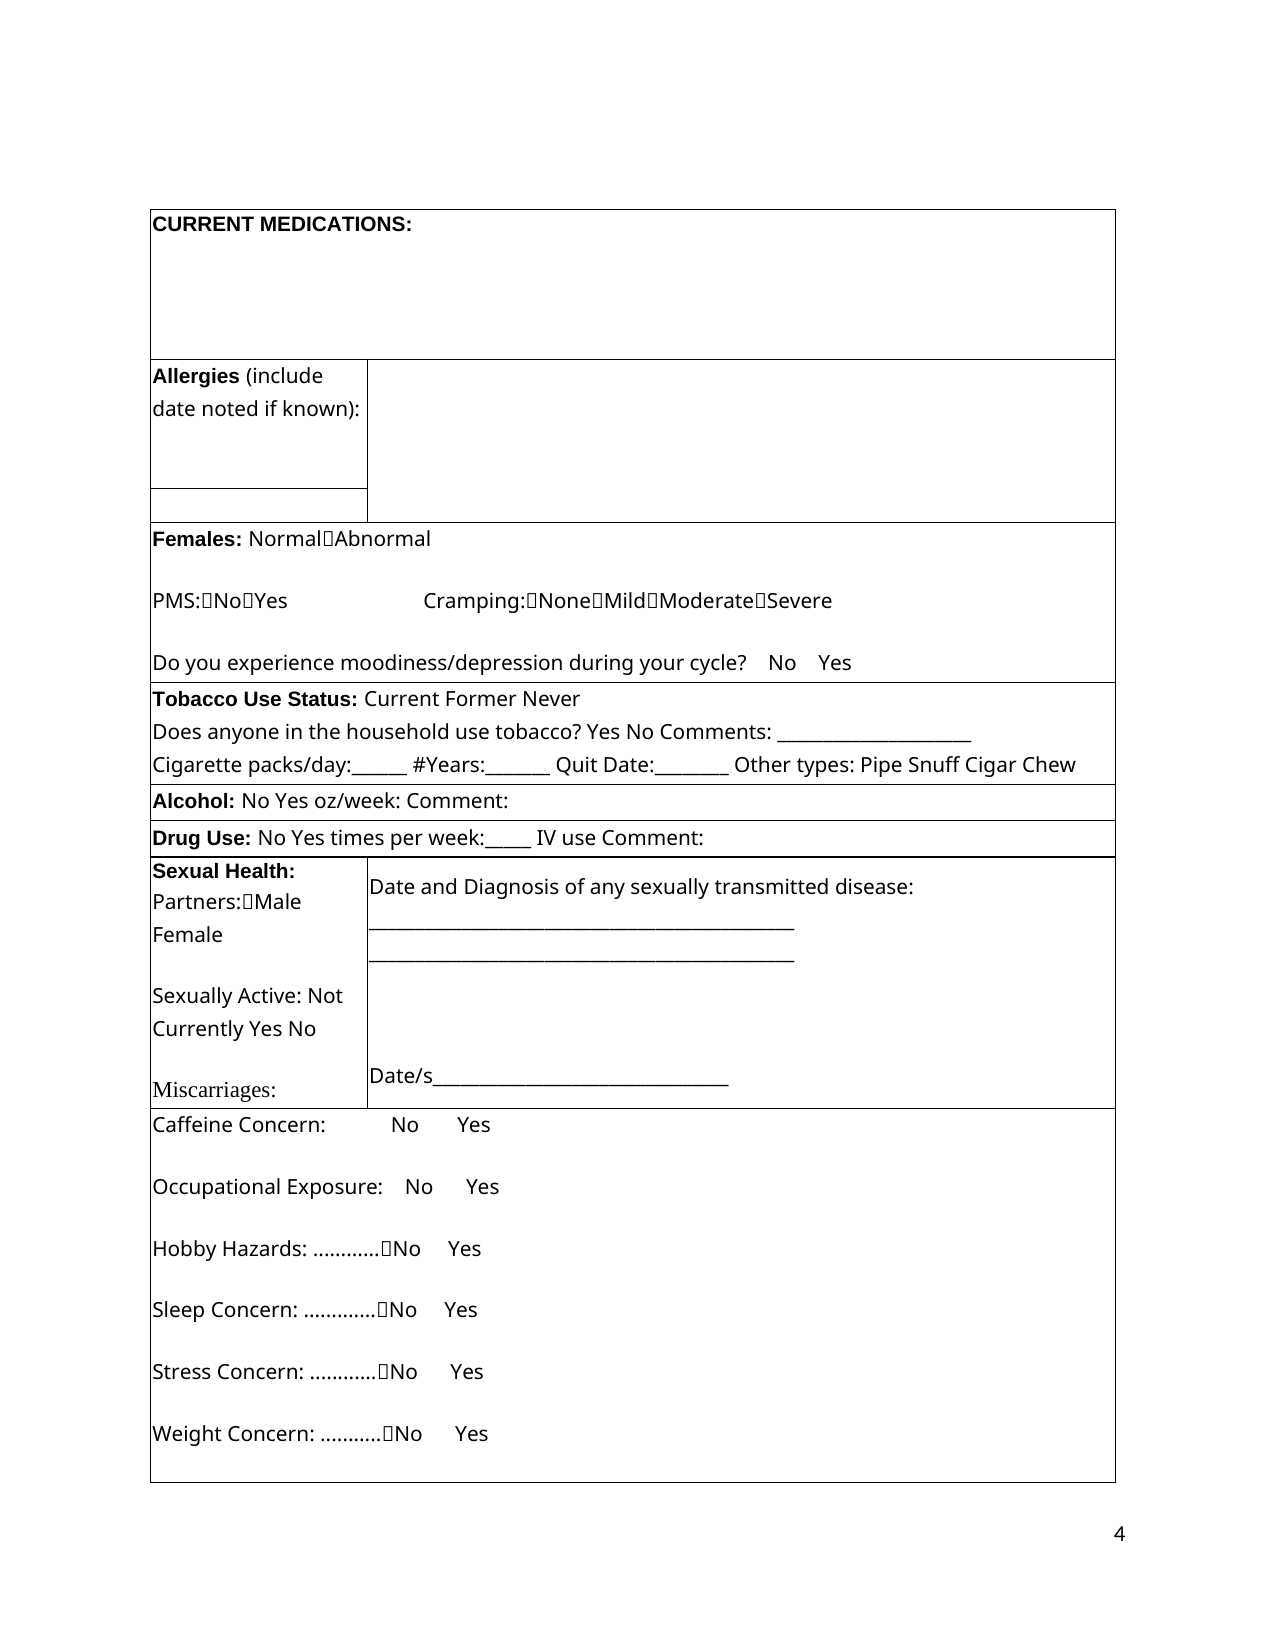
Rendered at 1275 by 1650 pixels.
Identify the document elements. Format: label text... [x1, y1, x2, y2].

table_cell Sexual Health: Partners:Male Female Sexually Active: Not Currently Yes No Miscarriages: [151, 858, 367, 1108]
table_header CURRENT MEDICATIONS: [151, 210, 1115, 359]
table_cell Females: NormalAbnormal PMS:NoYes Cramping:NoneMildModerateSevere Do you experience moodiness/depression during your cycle? No Yes [151, 523, 1115, 682]
table_cell Alcohol: No Yes oz/week: Comment: [151, 785, 1115, 820]
table_cell Date and Diagnosis of any sexually transmitted disease: ______________________________________________ ______________________________________________ Date/s________________________________ [368, 858, 1115, 1108]
table_cell [151, 489, 367, 522]
table_cell Tobacco Use Status: Current Former Never Does anyone in the household use tobacco? Yes No Comments: _____________________ Cigarette packs/day:______ #Years:_______ Quit Date:________ Other types: Pipe Snuff Cigar Chew [151, 683, 1115, 783]
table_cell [151, 1109, 1115, 1482]
table_cell Drug Use: No Yes times per week:_____ IV use Comment: [151, 821, 1115, 856]
table_cell [368, 360, 1115, 522]
table_cell Allergies (include date noted if known): [151, 360, 367, 487]
